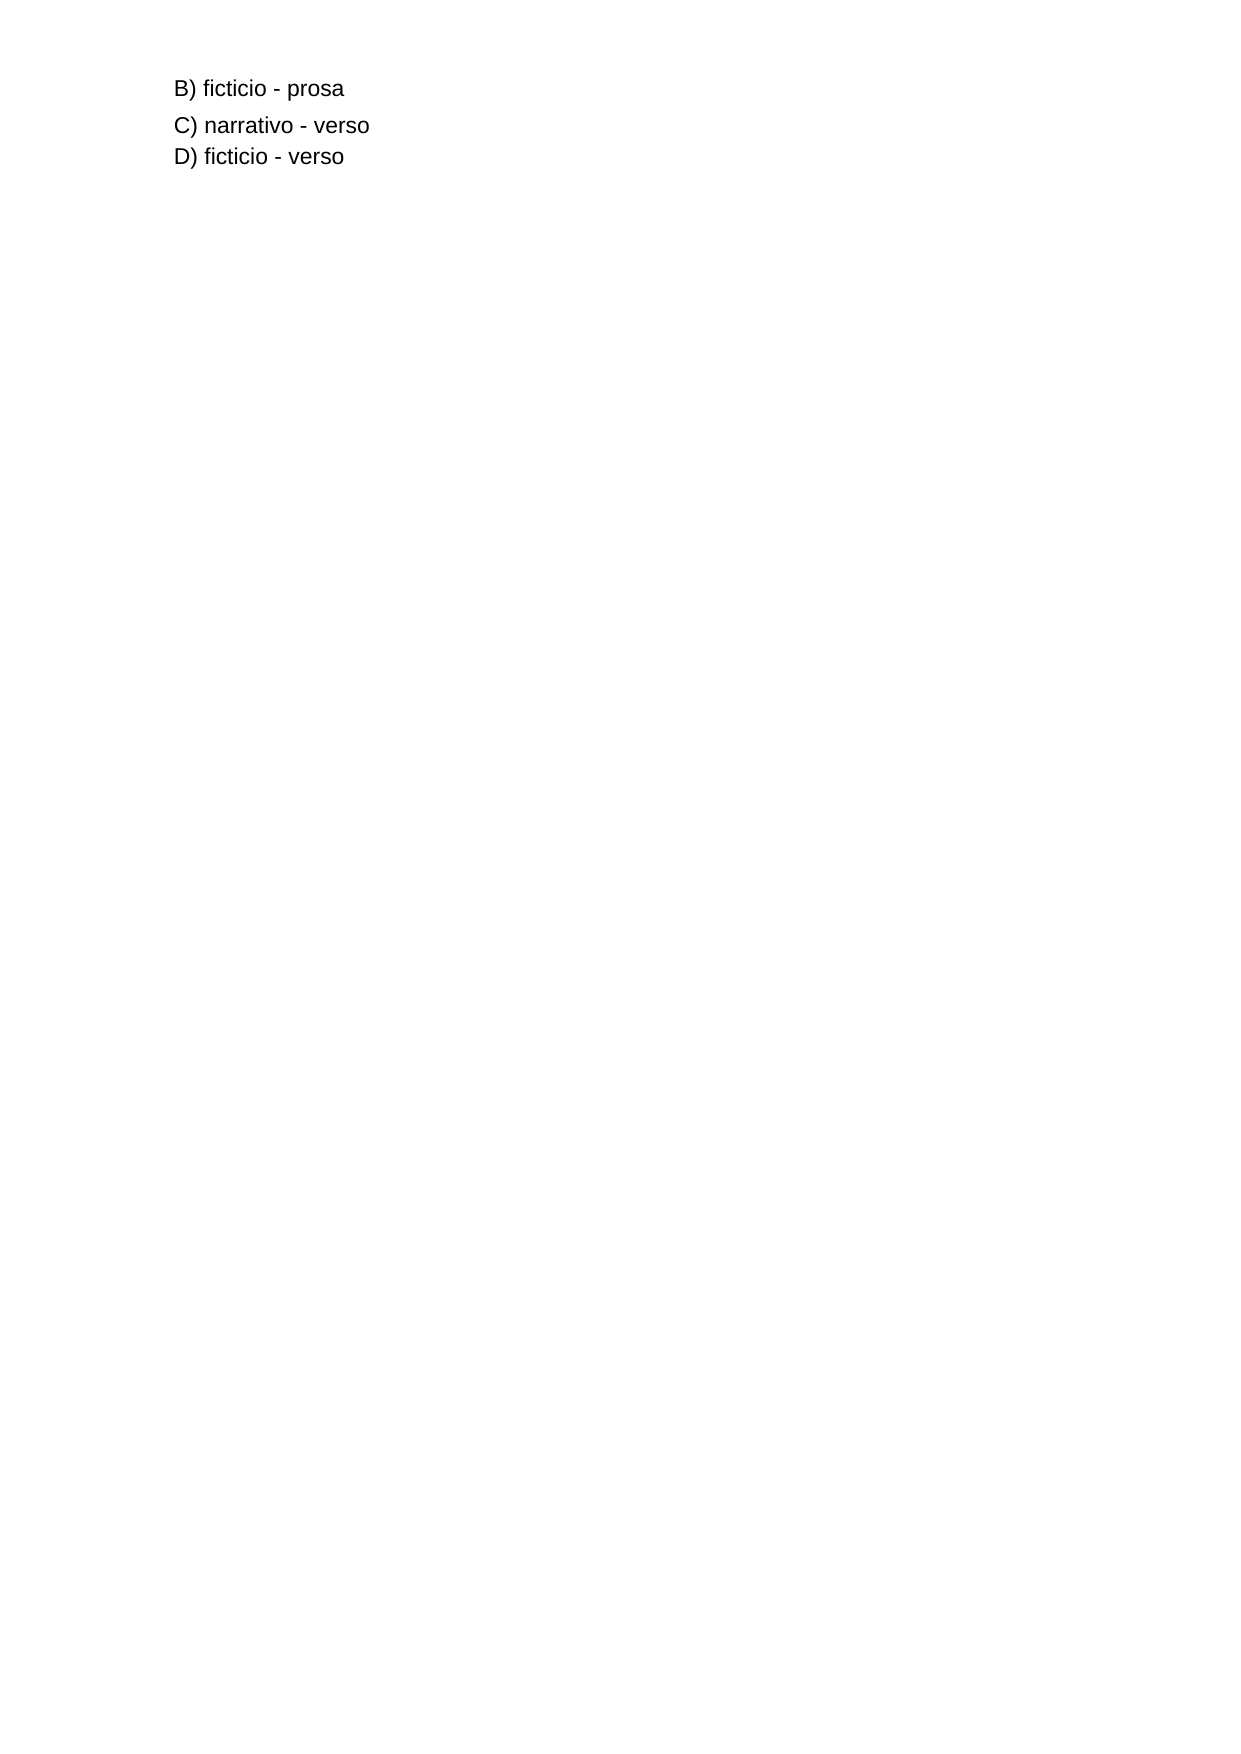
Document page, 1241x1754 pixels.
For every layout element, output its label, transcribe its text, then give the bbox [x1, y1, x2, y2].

table_cell D) ficticio - verso [163, 143, 1225, 174]
table_cell C) narrativo - verso [163, 113, 1225, 143]
table_cell B) ficticio - prosa [163, 75, 1225, 112]
